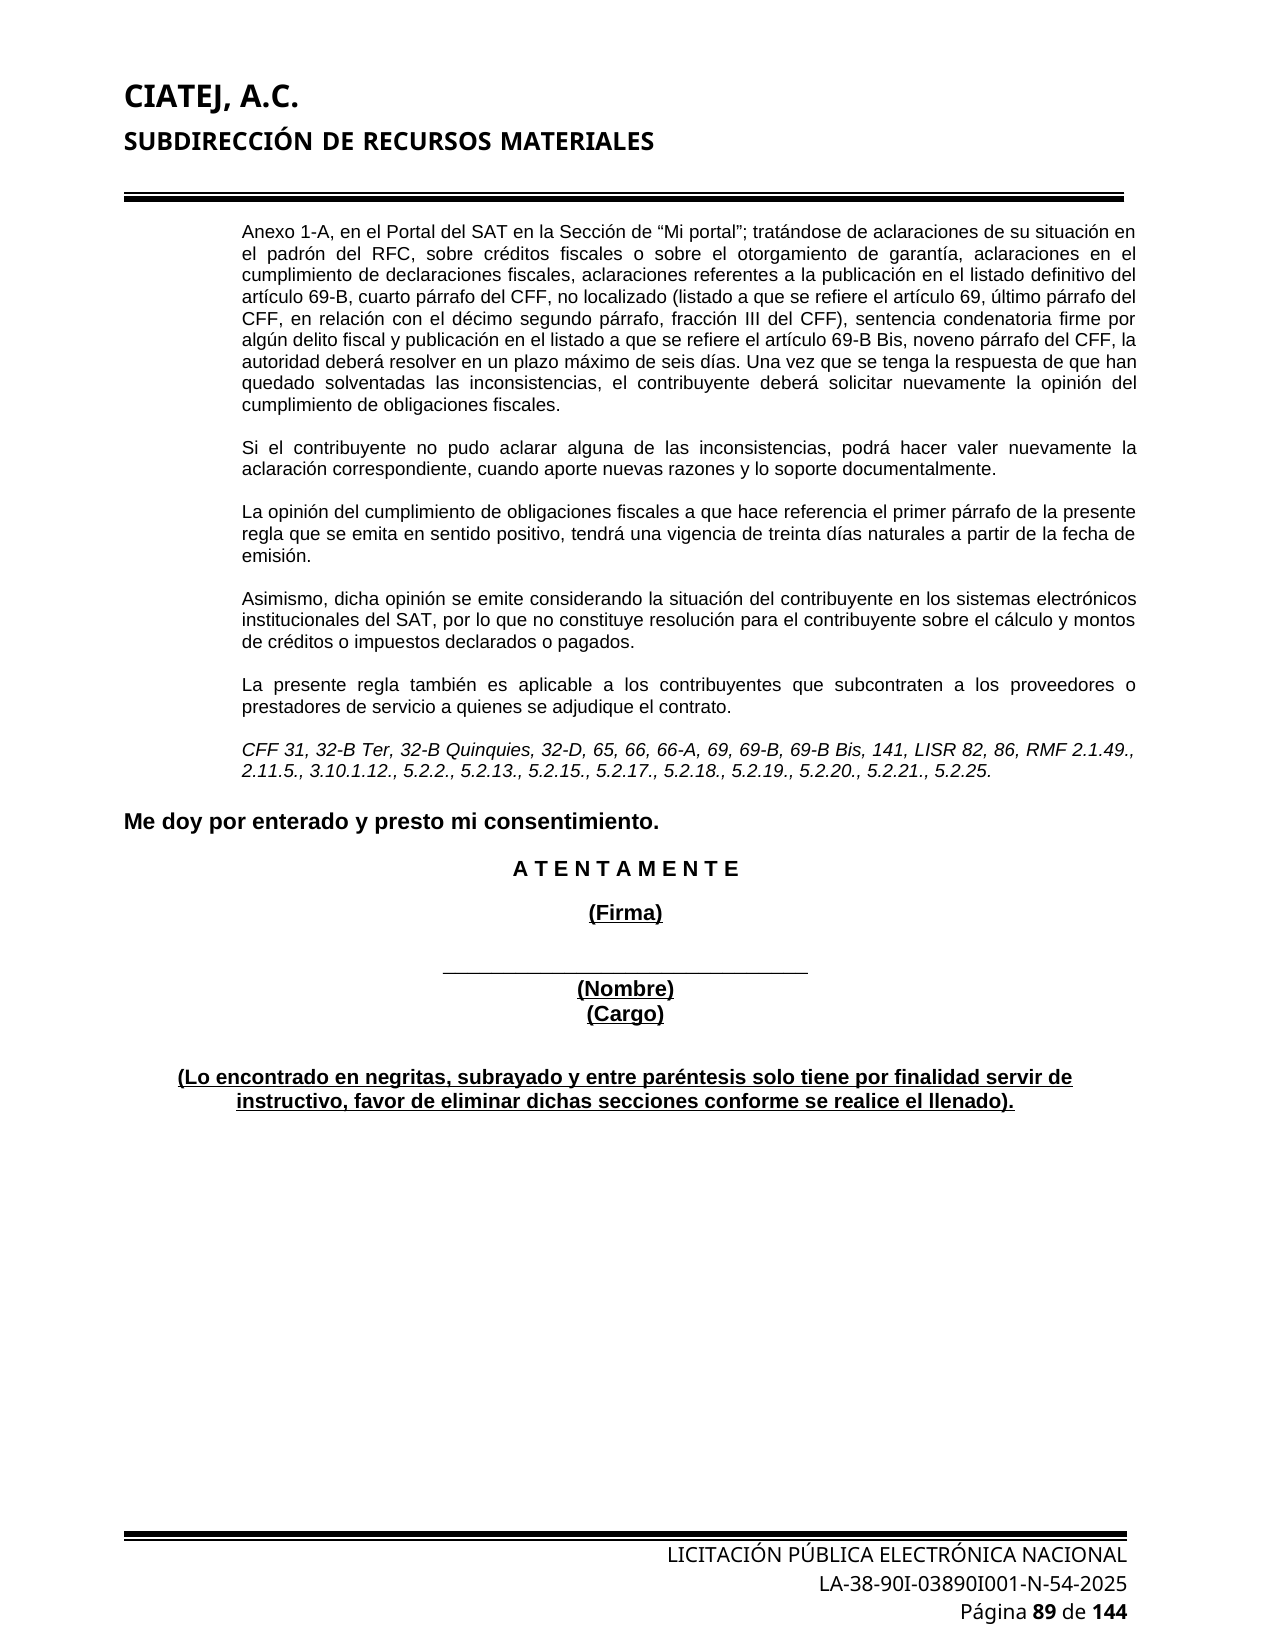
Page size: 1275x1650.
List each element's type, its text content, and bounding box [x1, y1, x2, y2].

text (Firma) [123, 900, 1127, 926]
text CFF 31, 32-B Ter, 32-B Quinquies, 32-D, 65, 66, 66-A, 69, 69-B, 69-B Bis, 141, LISR 82, 86, RMF 2.1.49., 2.11.5., 3.10.1.12., 5.2.2., 5.2.13., 5.2.15., 5.2.17., 5.2.18., 5.2.19., 5.2.20., 5.2.21., 5.2.25. [242, 738, 1137, 782]
text (Cargo) [123, 1001, 1127, 1026]
text La presente regla también es aplicable a los contribuyentes que subcontraten a los proveedores o prestadores de servicio a quienes se adjudique el contrato. [242, 674, 1137, 717]
text Asimismo, dicha opinión se emite considerando la situación del contribuyente en los sistemas electrónicos institucionales del SAT, por lo que no constituye resolución para el contribuyente sobre el cálculo y montos de créditos o impuestos declarados o pagados. [242, 588, 1137, 652]
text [242, 221, 1137, 415]
text (Nombre) [123, 976, 1127, 1001]
text Si el contribuyente no pudo aclarar alguna de las inconsistencias, podrá hacer valer nuevamente la aclaración correspondiente, cuando aporte nuevas razones y lo soporte documentalmente. [242, 437, 1137, 480]
text Me doy por enterado y presto mi consentimiento. [123, 808, 1127, 834]
text La opinión del cumplimiento de obligaciones fiscales a que hace referencia el primer párrafo de la presente regla que se emita en sentido positivo, tendrá una vigencia de treinta días naturales a partir de la fecha de emisión. [242, 501, 1137, 566]
text ______________________________ [123, 951, 1127, 976]
text A T E N T A M E N T E [123, 856, 1127, 881]
text (Lo encontrado en negritas, subrayado y entre paréntesis solo tiene por finalidad servir de instructivo, favor de eliminar dichas secciones conforme se realice el llenado). [123, 1065, 1127, 1113]
